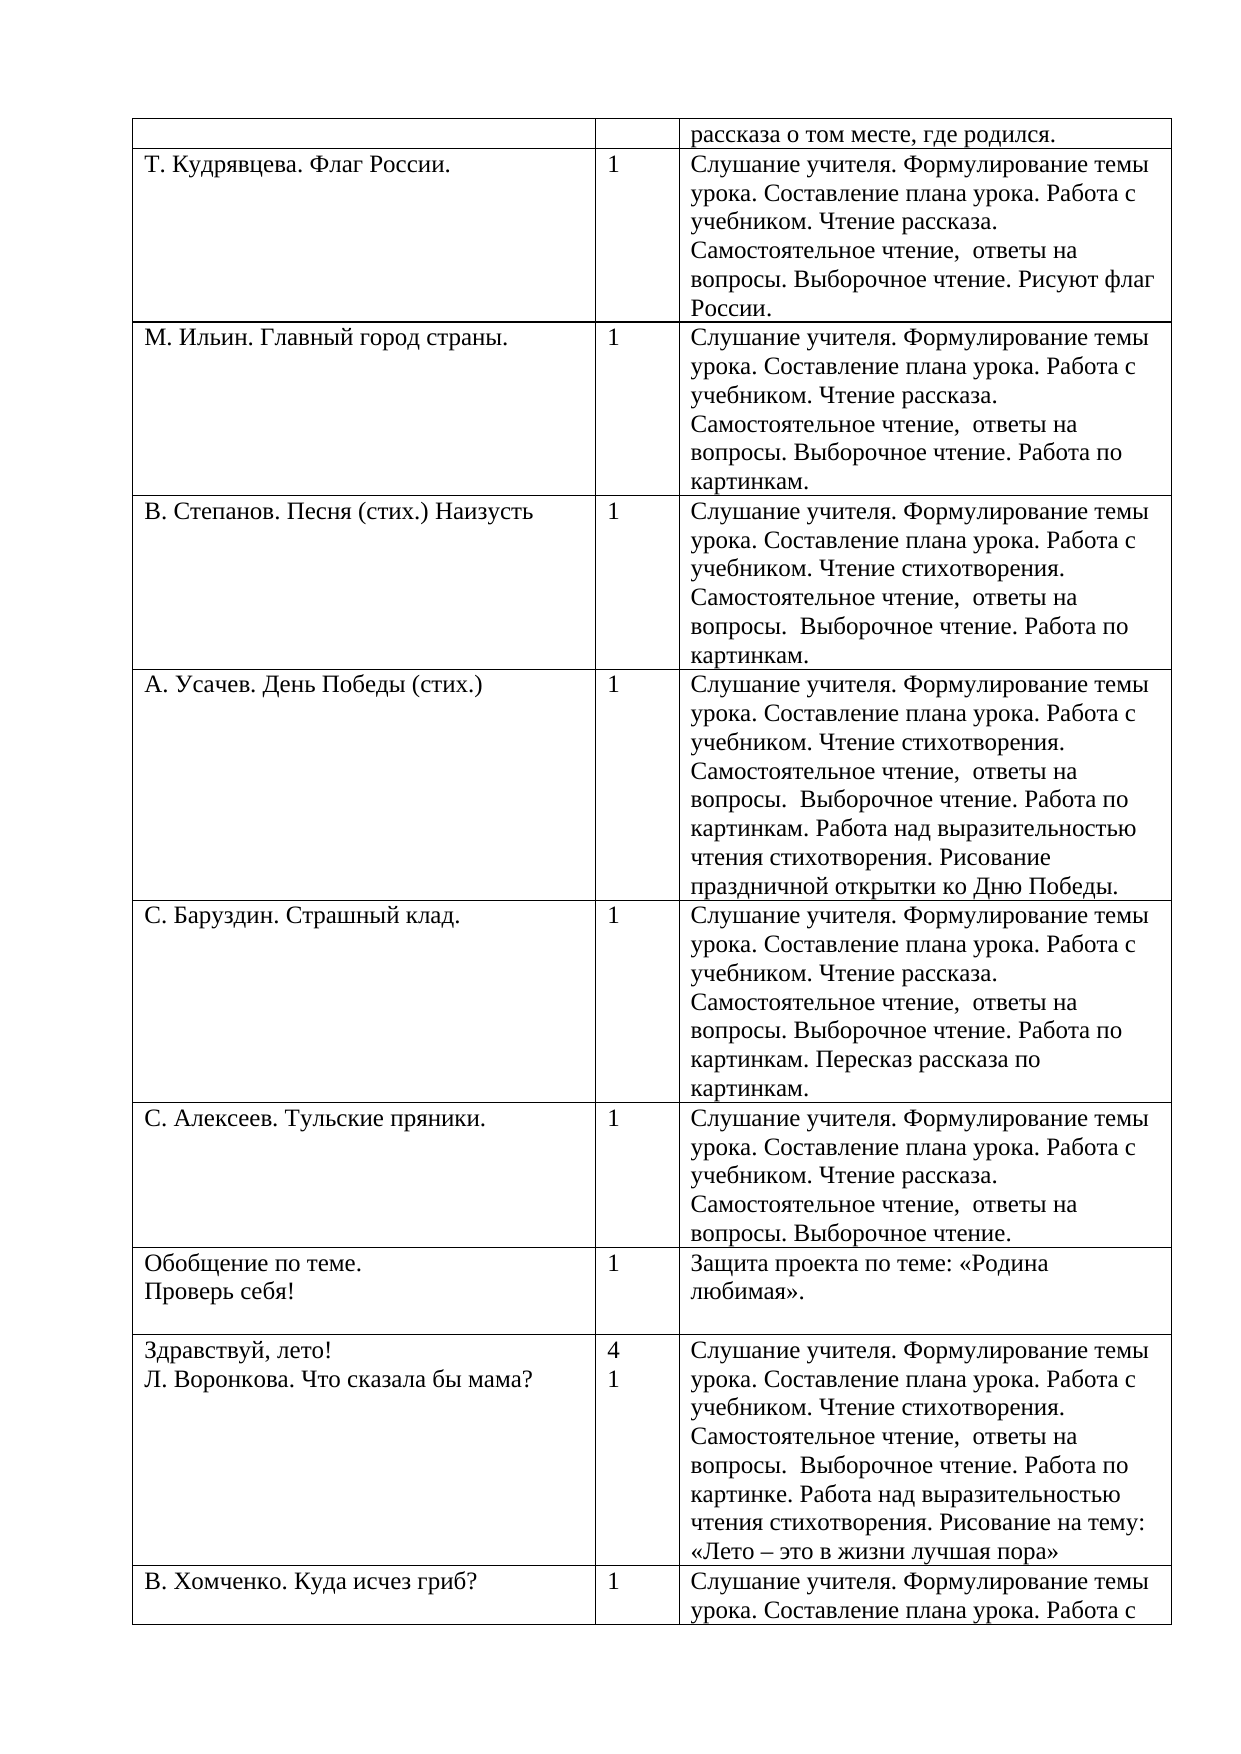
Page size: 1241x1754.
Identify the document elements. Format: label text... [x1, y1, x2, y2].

table_cell Слушание учителя. Формулирование темы урока. Составление плана урока. Работа с учебником. Чтение стихотворения. Самостоятельное чтение, ответы на вопросы. Выборочное чтение. Работа по картинкам. [680, 496, 1171, 668]
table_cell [680, 119, 1171, 148]
table_cell 1 [596, 119, 679, 148]
table_cell 1 [596, 670, 679, 899]
table_cell С. Баруздин. Страшный клад. [133, 901, 595, 1102]
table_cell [680, 1566, 1171, 1623]
table_cell 1 [596, 1248, 679, 1334]
table_cell 4 1 [596, 1335, 679, 1565]
table_cell Слушание учителя. Формулирование темы урока. Составление плана урока. Работа с учебником. Чтение рассказа. Самостоятельное чтение, ответы на вопросы. Выборочное чтение. Работа по картинкам. Пересказ рассказа по картинкам. [680, 901, 1171, 1102]
table_cell Т. Кудрявцева. Флаг России. [133, 149, 595, 321]
table_cell 1 [596, 1566, 679, 1623]
table_cell 1 [596, 901, 679, 1102]
table_cell С. Алексеев. Тульские пряники. [133, 1103, 595, 1247]
table_cell Защита проекта по теме: «Родина любимая». [680, 1248, 1171, 1334]
table_cell Здравствуй, лето! Л. Воронкова. Что сказала бы мама? [133, 1335, 595, 1565]
table_cell Слушание учителя. Формулирование темы урока. Составление плана урока. Работа с учебником. Чтение стихотворения. Самостоятельное чтение, ответы на вопросы. Выборочное чтение. Работа по картинке. Работа над выразительностью чтения стихотворения. Рисование на тему: «Лето – это в жизни лучшая пора» [680, 1335, 1171, 1565]
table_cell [133, 119, 595, 148]
table_cell Слушание учителя. Формулирование темы урока. Составление плана урока. Работа с учебником. Чтение рассказа. Самостоятельное чтение, ответы на вопросы. Выборочное чтение. Рисуют флаг России. [680, 149, 1171, 321]
table_cell Слушание учителя. Формулирование темы урока. Составление плана урока. Работа с учебником. Чтение стихотворения. Самостоятельное чтение, ответы на вопросы. Выборочное чтение. Работа по картинкам. Работа над выразительностью чтения стихотворения. Рисование праздничной открытки ко Дню Победы. [680, 670, 1171, 899]
table_cell Обобщение по теме. Проверь себя! [133, 1248, 595, 1334]
table_cell Слушание учителя. Формулирование темы урока. Составление плана урока. Работа с учебником. Чтение рассказа. Самостоятельное чтение, ответы на вопросы. Выборочное чтение. [680, 1103, 1171, 1247]
table_cell 1 [596, 496, 679, 668]
table_cell 1 [596, 1103, 679, 1247]
table_cell В. Степанов. Песня (стих.) Наизусть [133, 496, 595, 668]
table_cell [133, 1566, 595, 1623]
table_cell Слушание учителя. Формулирование темы урока. Составление плана урока. Работа с учебником. Чтение рассказа. Самостоятельное чтение, ответы на вопросы. Выборочное чтение. Работа по картинкам. [680, 323, 1171, 495]
table_cell 1 [596, 323, 679, 495]
table_cell 1 [596, 149, 679, 321]
table_cell А. Усачев. День Победы (стих.) [133, 670, 595, 899]
table_cell М. Ильин. Главный город страны. [133, 323, 595, 495]
